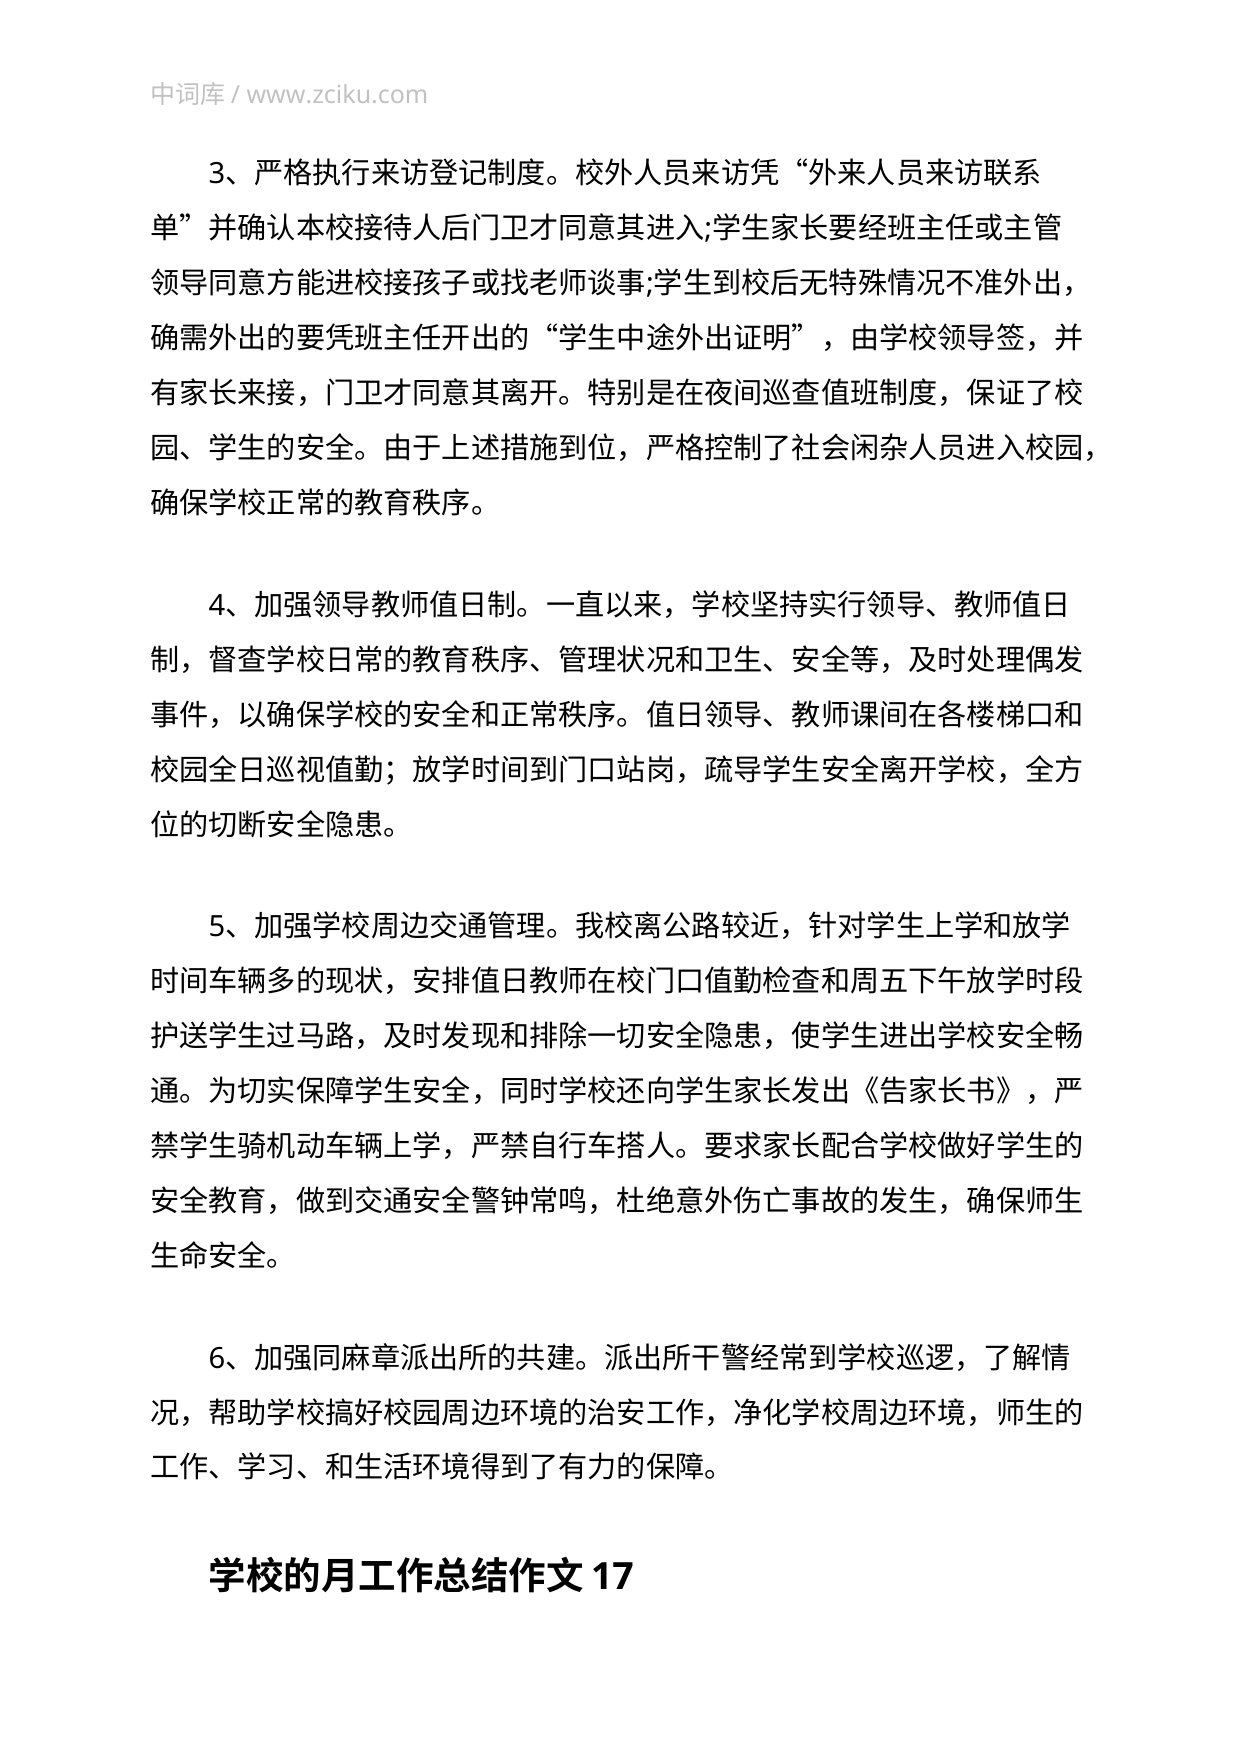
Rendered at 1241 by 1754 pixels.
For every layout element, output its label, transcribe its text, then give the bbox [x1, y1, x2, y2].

text 学校的月工作总结作文17 [150, 1546, 1090, 1600]
text 6、加强同麻章派出所的共建。派出所干警经常到学校巡逻，了解情况，帮助学校搞好校园周边环境的治安工作，净化学校周边环境，师生的工作、学习、和生活环境得到了有力的保障。 [150, 1334, 1090, 1486]
text 3、严格执行来访登记制度。校外人员来访凭“外来人员来访联系单”并确认本校接待人后门卫才同意其进入;学生家长要经班主任或主管领导同意方能进校接孩子或找老师谈事;学生到校后无特殊情况不准外出，确需外出的要凭班主任开出的“学生中途外出证明”，由学校领导签，并有家长来接，门卫才同意其离开。特别是在夜间巡查值班制度，保证了校园、学生的安全。由于上述措施到位，严格控制了社会闲杂人员进入校园，确保学校正常的教育秩序。 [150, 150, 1090, 522]
text 5、加强学校周边交通管理。我校离公路较近，针对学生上学和放学时间车辆多的现状，安排值日教师在校门口值勤检查和周五下午放学时段护送学生过马路，及时发现和排除一切安全隐患，使学生进出学校安全畅通。为切实保障学生安全，同时学校还向学生家长发出《告家长书》，严禁学生骑机动车辆上学，严禁自行车搭人。要求家长配合学校做好学生的安全教育，做到交通安全警钟常鸣，杜绝意外伤亡事故的发生，确保师生生命安全。 [150, 903, 1090, 1275]
text 4、加强领导教师值日制。一直以来，学校坚持实行领导、教师值日制，督查学校日常的教育秩序、管理状况和卫生、安全等，及时处理偶发事件，以确保学校的安全和正常秩序。值日领导、教师课间在各楼梯口和校园全日巡视值勤；放学时间到门口站岗，疏导学生安全离开学校，全方位的切断安全隐患。 [150, 581, 1090, 843]
